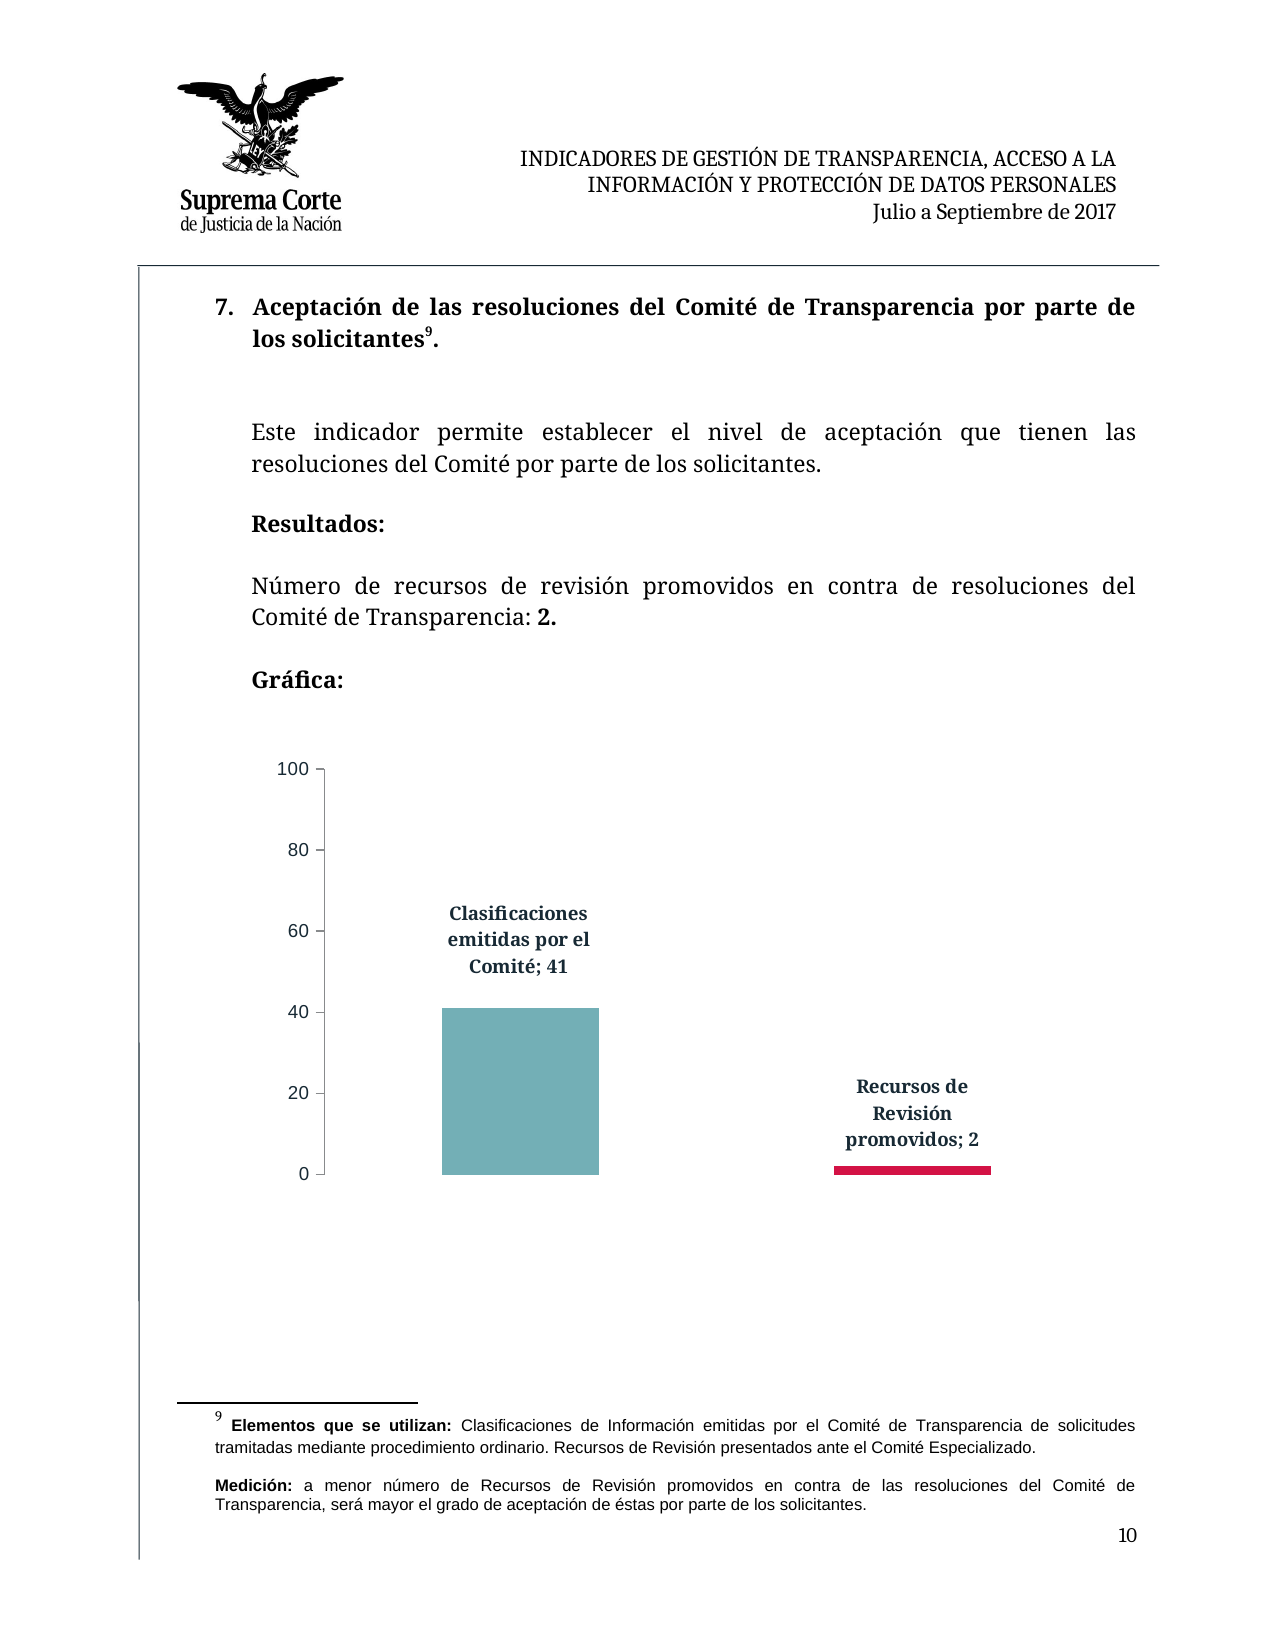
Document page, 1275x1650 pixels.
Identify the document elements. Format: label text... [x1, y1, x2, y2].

text Gráfica: [251, 664, 1137, 695]
picture [177, 73, 344, 233]
text Número de recursos de revisión promovidos en contra de resoluciones del Comité de Transparencia: 2. [251, 570, 1137, 632]
text Este indicador permite establecer el nivel de aceptación que tienen las resoluciones del Comité por parte de los solicitantes. [251, 416, 1137, 479]
text Resultados: [251, 507, 1137, 539]
list Aceptación de las resoluciones del Comité de Transparencia por parte de los solicitantes. [215, 291, 1137, 354]
